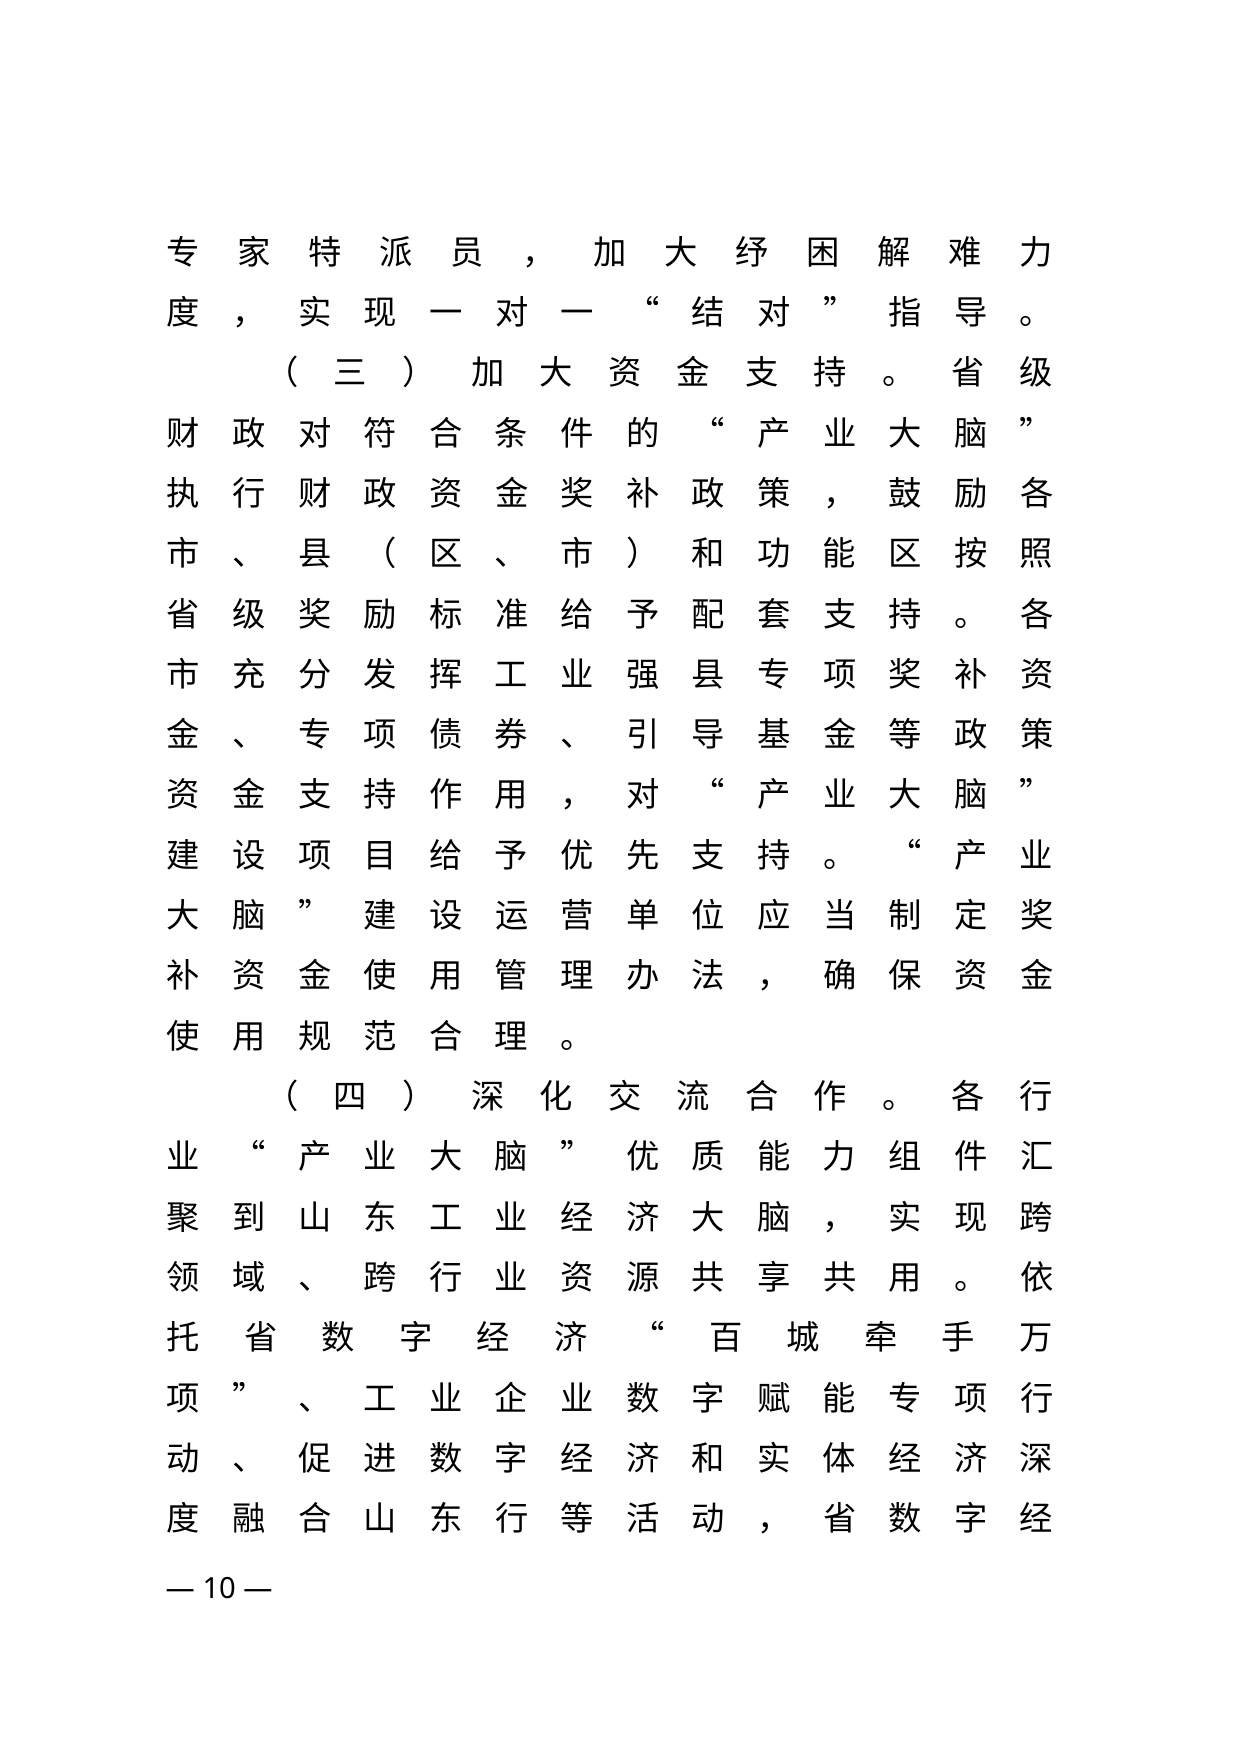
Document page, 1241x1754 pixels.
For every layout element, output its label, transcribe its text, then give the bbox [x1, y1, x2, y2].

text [167, 1064, 1085, 1546]
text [167, 219, 1085, 340]
text （三）加大资金支持。省级财政对符合条件的“产业大脑”执行财政资金奖补政策，鼓励各市、县（区、市）和功能区按照省级奖励标准给予配套支持。各市充分发挥工业强县专项奖补资金、专项债券、引导基金等政策资金支持作用，对“产业大脑”建设项目给予优先支持。“产业大脑”建设运营单位应当制定奖补资金使用管理办法，确保资金使用规范合理。 [167, 340, 1085, 1064]
